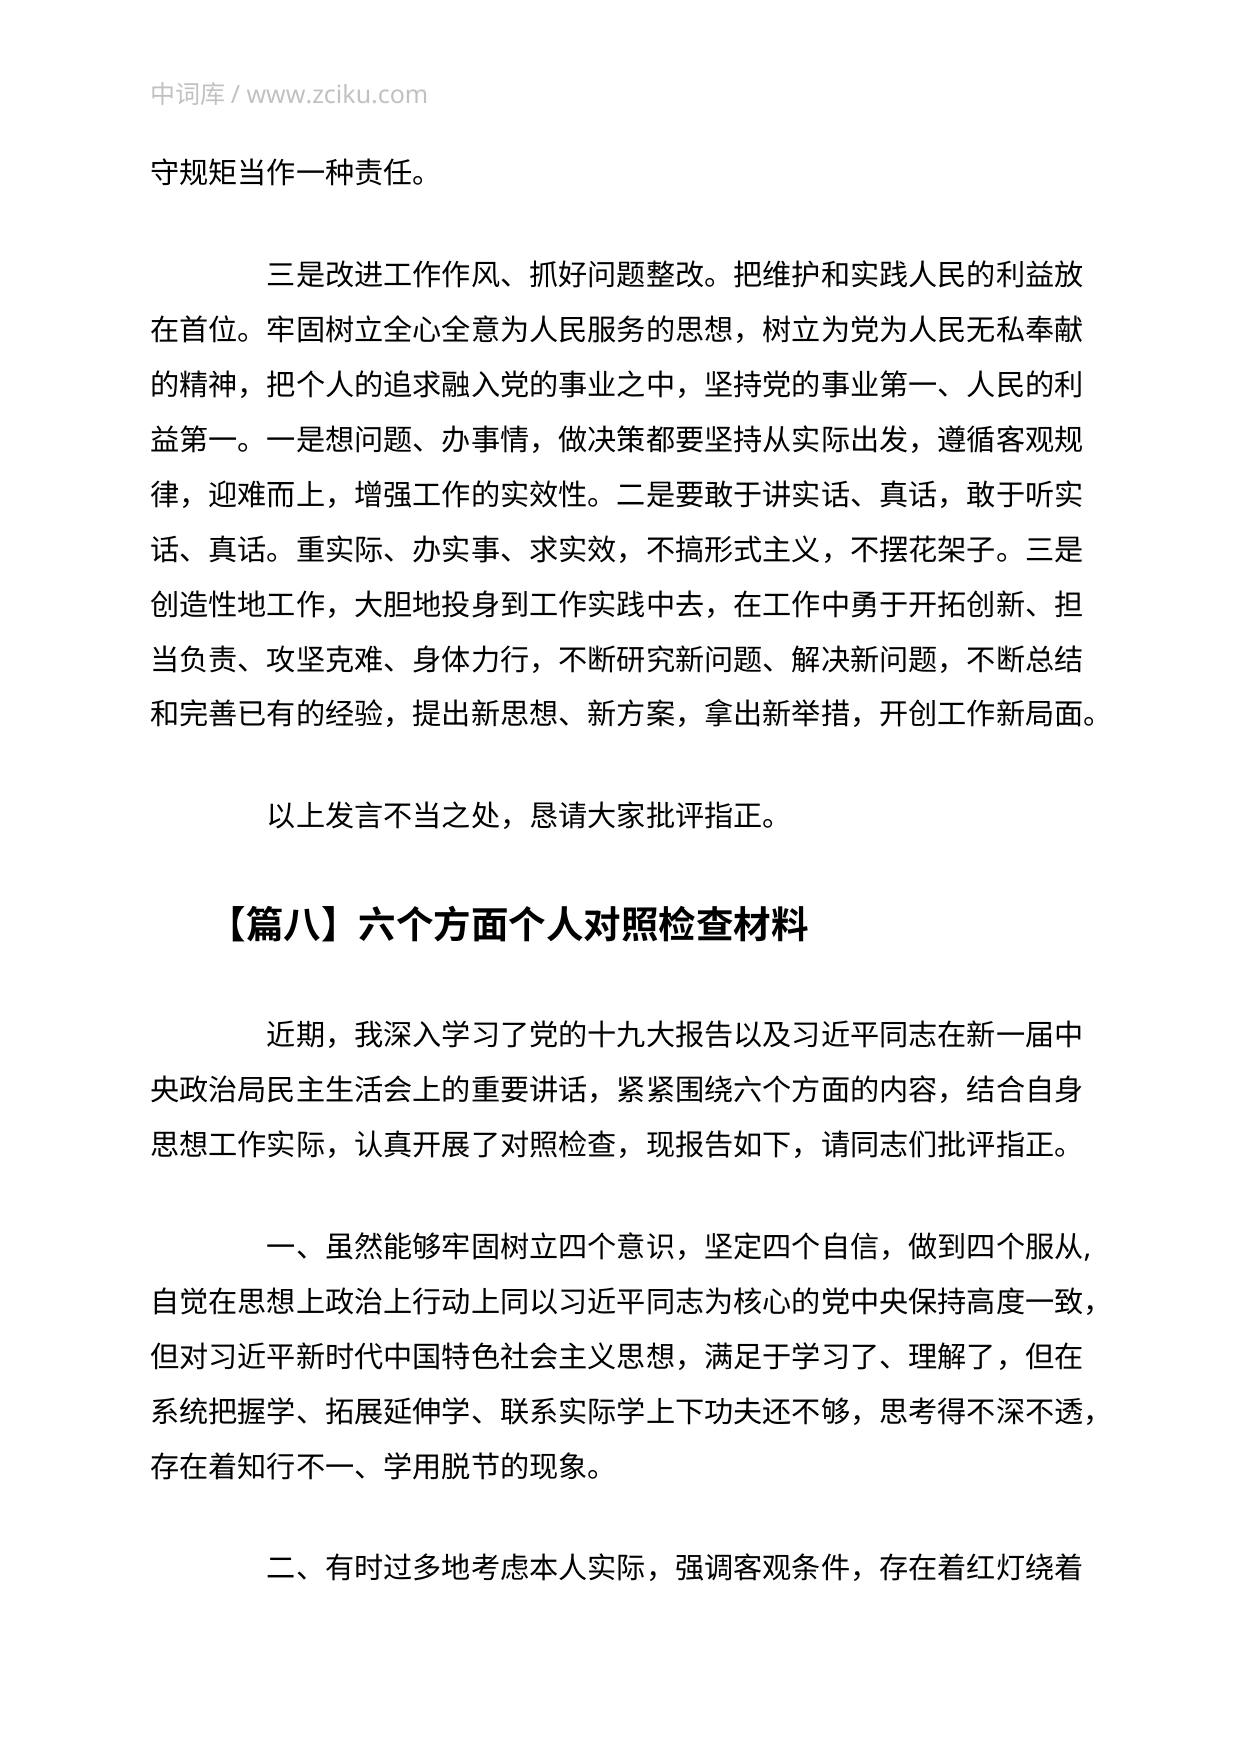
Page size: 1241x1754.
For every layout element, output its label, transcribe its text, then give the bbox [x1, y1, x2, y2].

text 以上发言不当之处，恳请大家批评指正。 [150, 793, 1090, 835]
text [150, 150, 1090, 192]
text 近期，我深入学习了党的十九大报告以及习近平同志在新一届中央政治局民主生活会上的重要讲话，紧紧围绕六个方面的内容，结合自身思想工作实际，认真开展了对照检查，现报告如下，请同志们批评指正。 [150, 1012, 1090, 1164]
text 一、虽然能够牢固树立四个意识，坚定四个自信，做到四个服从,自觉在思想上政治上行动上同以习近平同志为核心的党中央保持高度一致，但对习近平新时代中国特色社会主义思想，满足于学习了、理解了，但在系统把握学、拓展延伸学、联系实际学上下功夫还不够，思考得不深不透，存在着知行不一、学用脱节的现象。 [150, 1223, 1090, 1485]
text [150, 1545, 1090, 1587]
text 【篇八】六个方面个人对照检查材料 [150, 894, 1090, 949]
text 三是改进工作作风、抓好问题整改。把维护和实践人民的利益放在首位。牢固树立全心全意为人民服务的思想，树立为党为人民无私奉献的精神，把个人的追求融入党的事业之中，坚持党的事业第一、人民的利益第一。一是想问题、办事情，做决策都要坚持从实际出发，遵循客观规律，迎难而上，增强工作的实效性。二是要敢于讲实话、真话，敢于听实话、真话。重实际、办实事、求实效，不搞形式主义，不摆花架子。三是创造性地工作，大胆地投身到工作实践中去，在工作中勇于开拓创新、担当负责、攻坚克难、身体力行，不断研究新问题、解决新问题，不断总结和完善已有的经验，提出新思想、新方案，拿出新举措，开创工作新局面。 [150, 252, 1090, 733]
